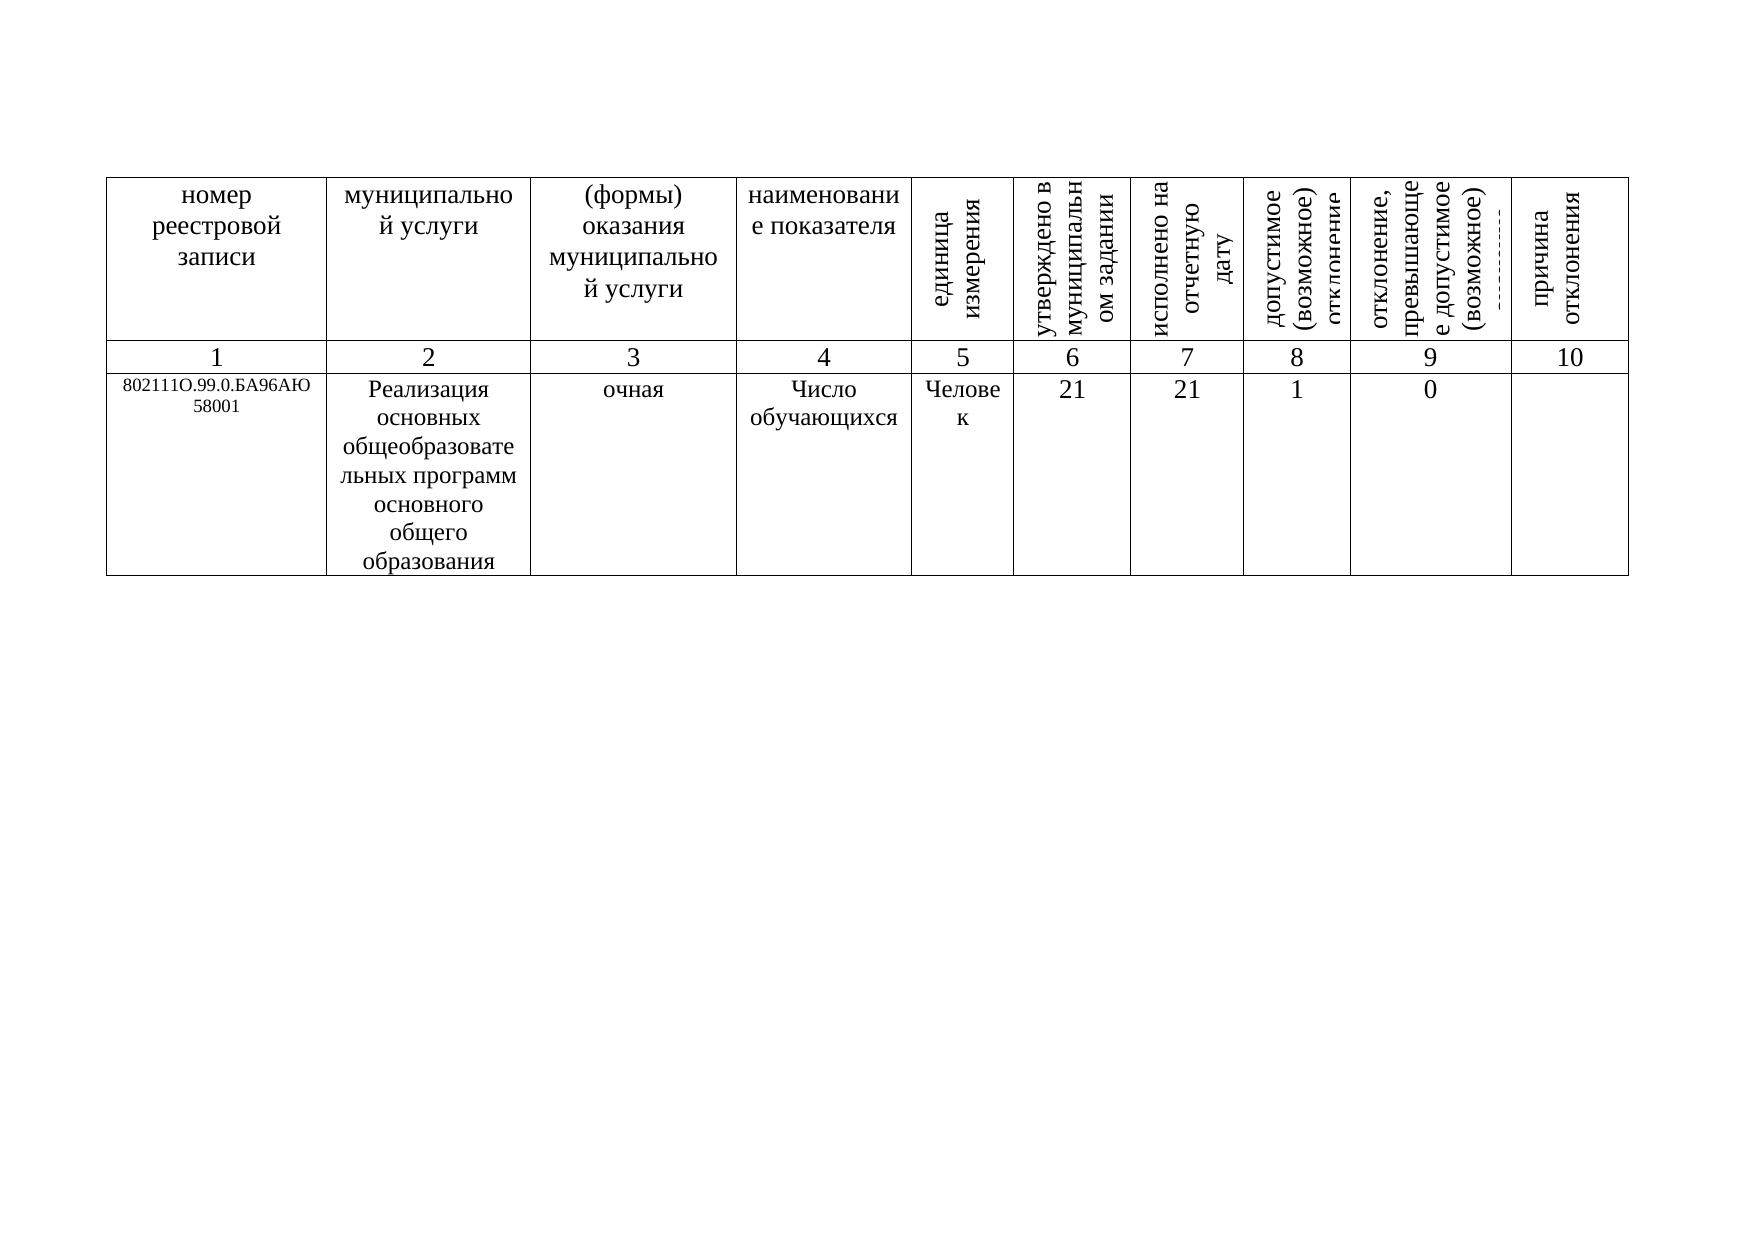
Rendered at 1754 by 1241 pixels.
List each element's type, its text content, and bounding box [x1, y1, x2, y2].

table_cell 21 [1014, 374, 1130, 575]
table_cell Реализация основных общеобразовательных программ основного общего образования [327, 374, 530, 575]
table_cell отклонение, превышающее допустимое (возможное) значение [1351, 178, 1511, 340]
table_cell 0 [1351, 374, 1511, 575]
table_cell Число обучающихся [737, 374, 911, 575]
table_cell наименование показателя [737, 178, 911, 340]
table_cell допустимое (возможное) отклонение [1244, 178, 1350, 340]
table_cell [1512, 374, 1628, 575]
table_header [531, 178, 736, 340]
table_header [327, 178, 530, 340]
table_cell 802111О.99.0.БА96АЮ58001 [107, 374, 326, 575]
table_cell 7 [1131, 341, 1243, 373]
table_cell 1 [107, 341, 326, 373]
table_cell очная [531, 374, 736, 575]
table_cell 6 [1014, 341, 1130, 373]
table_cell 9 [1351, 341, 1511, 373]
table_cell 21 [1131, 374, 1243, 575]
table_cell Человек [912, 374, 1013, 575]
table_cell 8 [1244, 341, 1350, 373]
table_cell утверждено в муниципальном задании на год [1014, 178, 1130, 340]
table_cell причина отклонения [1512, 178, 1628, 340]
table_cell единица измерения [912, 178, 1013, 340]
table_cell 3 [531, 341, 736, 373]
table_cell 4 [737, 341, 911, 373]
table_cell 1 [1244, 374, 1350, 575]
table_cell 5 [912, 341, 1013, 373]
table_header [107, 178, 326, 340]
table_cell 2 [327, 341, 530, 373]
table_cell 10 [1512, 341, 1628, 373]
table_cell исполнено на отчетную дату [1131, 178, 1243, 340]
